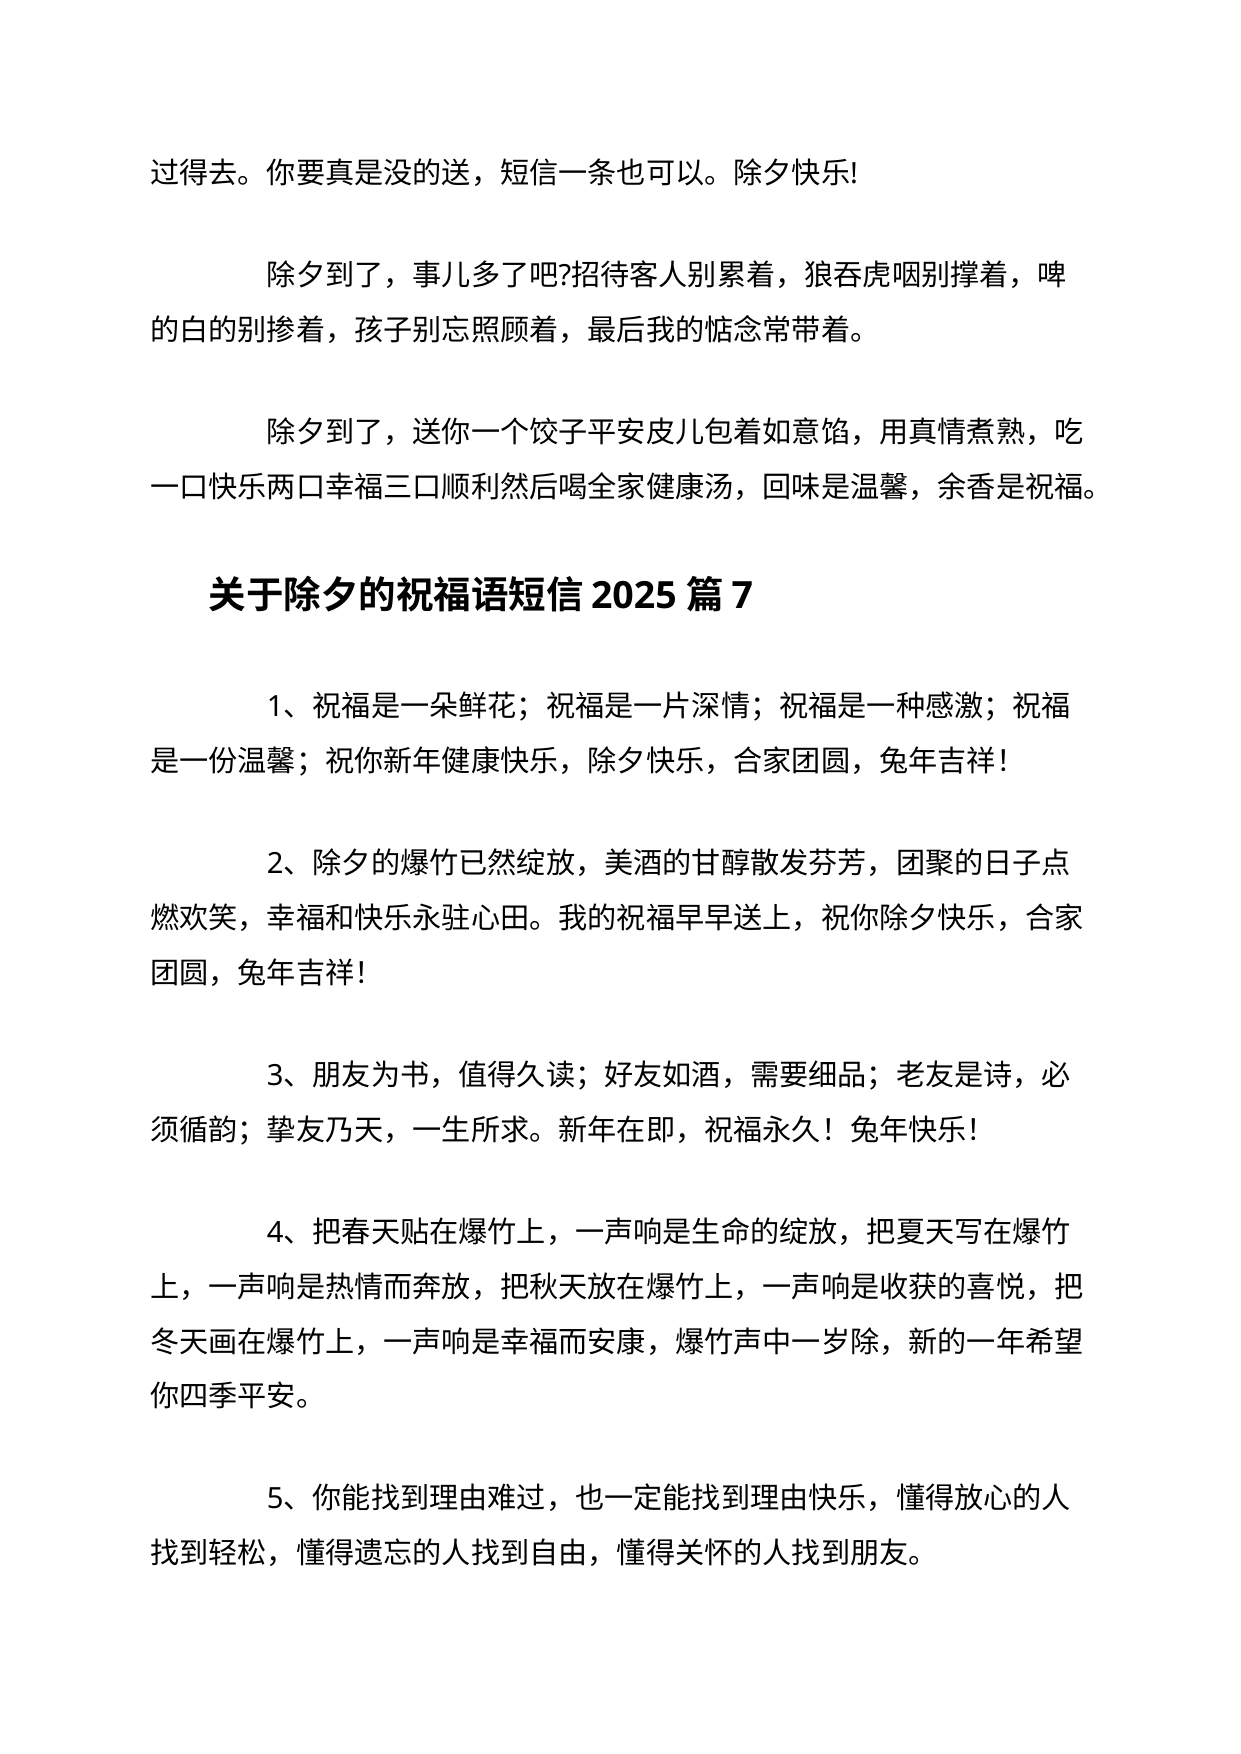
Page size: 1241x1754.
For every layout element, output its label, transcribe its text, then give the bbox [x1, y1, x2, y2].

text 3、朋友为书，值得久读；好友如酒，需要细品；老友是诗，必须循韵；挚友乃天，一生所求。新年在即，祝福永久！兔年快乐！ [150, 1051, 1090, 1149]
text 1、祝福是一朵鲜花；祝福是一片深情；祝福是一种感激；祝福是一份温馨；祝你新年健康快乐，除夕快乐，合家团圆，兔年吉祥！ [150, 683, 1090, 780]
text 5、你能找到理由难过，也一定能找到理由快乐，懂得放心的人找到轻松，懂得遗忘的人找到自由，懂得关怀的人找到朋友。 [150, 1475, 1090, 1572]
text 2、除夕的爆竹已然绽放，美酒的甘醇散发芬芳，团聚的日子点燃欢笑，幸福和快乐永驻心田。我的祝福早早送上，祝你除夕快乐，合家团圆，兔年吉祥！ [150, 840, 1090, 992]
text 4、把春天贴在爆竹上，一声响是生命的绽放，把夏天写在爆竹上，一声响是热情而奔放，把秋天放在爆竹上，一声响是收获的喜悦，把冬天画在爆竹上，一声响是幸福而安康，爆竹声中一岁除，新的一年希望你四季平安。 [150, 1208, 1090, 1415]
text 关于除夕的祝福语短信2025 篇7 [150, 565, 1090, 620]
text 除夕到了，送你一个饺子平安皮儿包着如意馅，用真情煮熟，吃一口快乐两口幸福三口顺利然后喝全家健康汤，回味是温馨，余香是祝福。 [150, 409, 1090, 506]
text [150, 150, 1090, 192]
text 除夕到了，事儿多了吧?招待客人别累着，狼吞虎咽别撑着，啤的白的别掺着，孩子别忘照顾着，最后我的惦念常带着。 [150, 252, 1090, 349]
